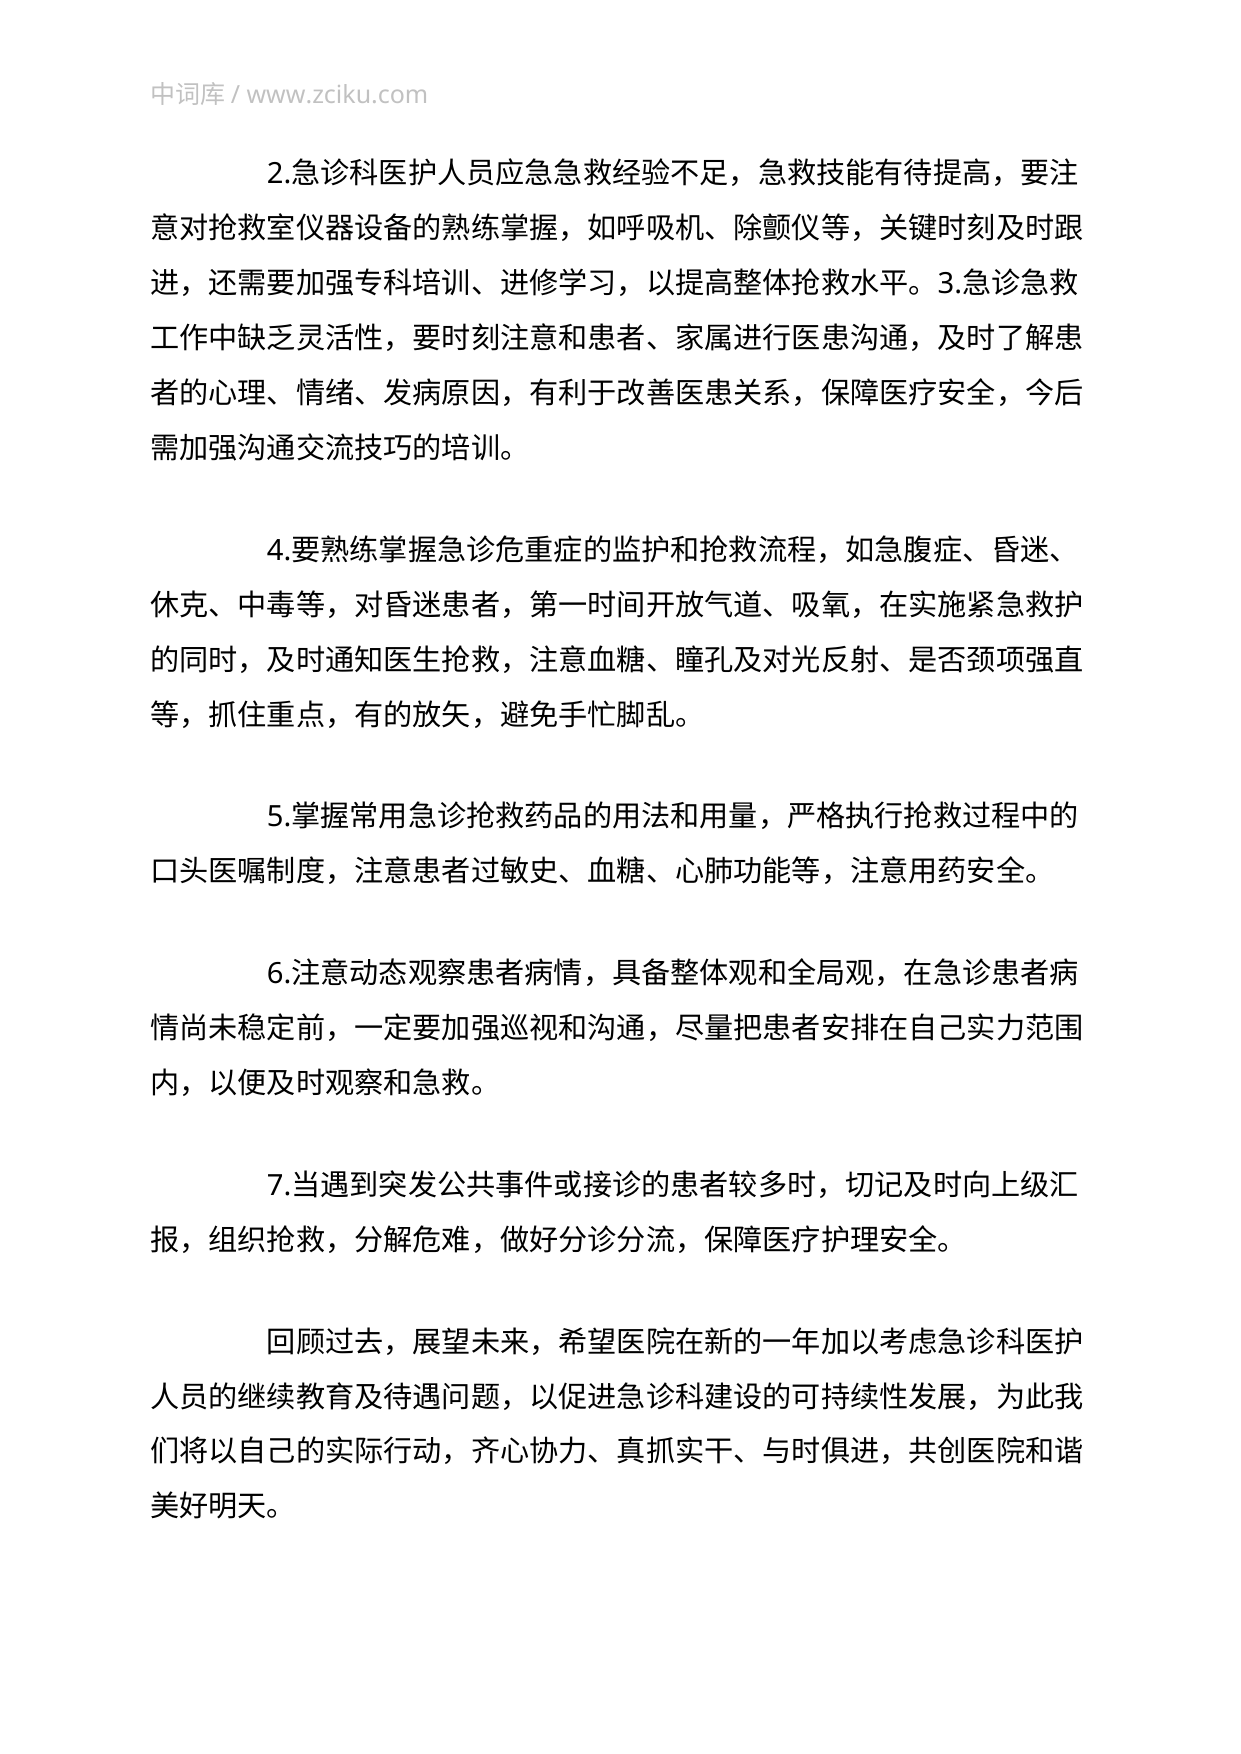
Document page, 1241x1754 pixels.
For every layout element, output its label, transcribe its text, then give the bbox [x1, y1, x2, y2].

text 4.要熟练掌握急诊危重症的监护和抢救流程，如急腹症、昏迷、休克、中毒等，对昏迷患者，第一时间开放气道、吸氧，在实施紧急救护的同时，及时通知医生抢救，注意血糖、瞳孔及对光反射、是否颈项强直等，抓住重点，有的放矢，避免手忙脚乱。 [150, 526, 1090, 733]
text 2.急诊科医护人员应急急救经验不足，急救技能有待提高，要注意对抢救室仪器设备的熟练掌握，如呼吸机、除颤仪等，关键时刻及时跟进，还需要加强专科培训、进修学习，以提高整体抢救水平。3.急诊急救工作中缺乏灵活性，要时刻注意和患者、家属进行医患沟通，及时了解患者的心理、情绪、发病原因，有利于改善医患关系，保障医疗安全，今后需加强沟通交流技巧的培训。 [150, 150, 1090, 467]
text 5.掌握常用急诊抢救药品的用法和用量，严格执行抢救过程中的口头医嘱制度，注意患者过敏史、血糖、心肺功能等，注意用药安全。 [150, 793, 1090, 890]
text 6.注意动态观察患者病情，具备整体观和全局观，在急诊患者病情尚未稳定前，一定要加强巡视和沟通，尽量把患者安排在自己实力范围内，以便及时观察和急救。 [150, 950, 1090, 1102]
text 7.当遇到突发公共事件或接诊的患者较多时，切记及时向上级汇报，组织抢救，分解危难，做好分诊分流，保障医疗护理安全。 [150, 1161, 1090, 1259]
text 回顾过去，展望未来，希望医院在新的一年加以考虑急诊科医护人员的继续教育及待遇问题，以促进急诊科建设的可持续性发展，为此我们将以自己的实际行动，齐心协力、真抓实干、与时俱进，共创医院和谐美好明天。 [150, 1318, 1090, 1525]
